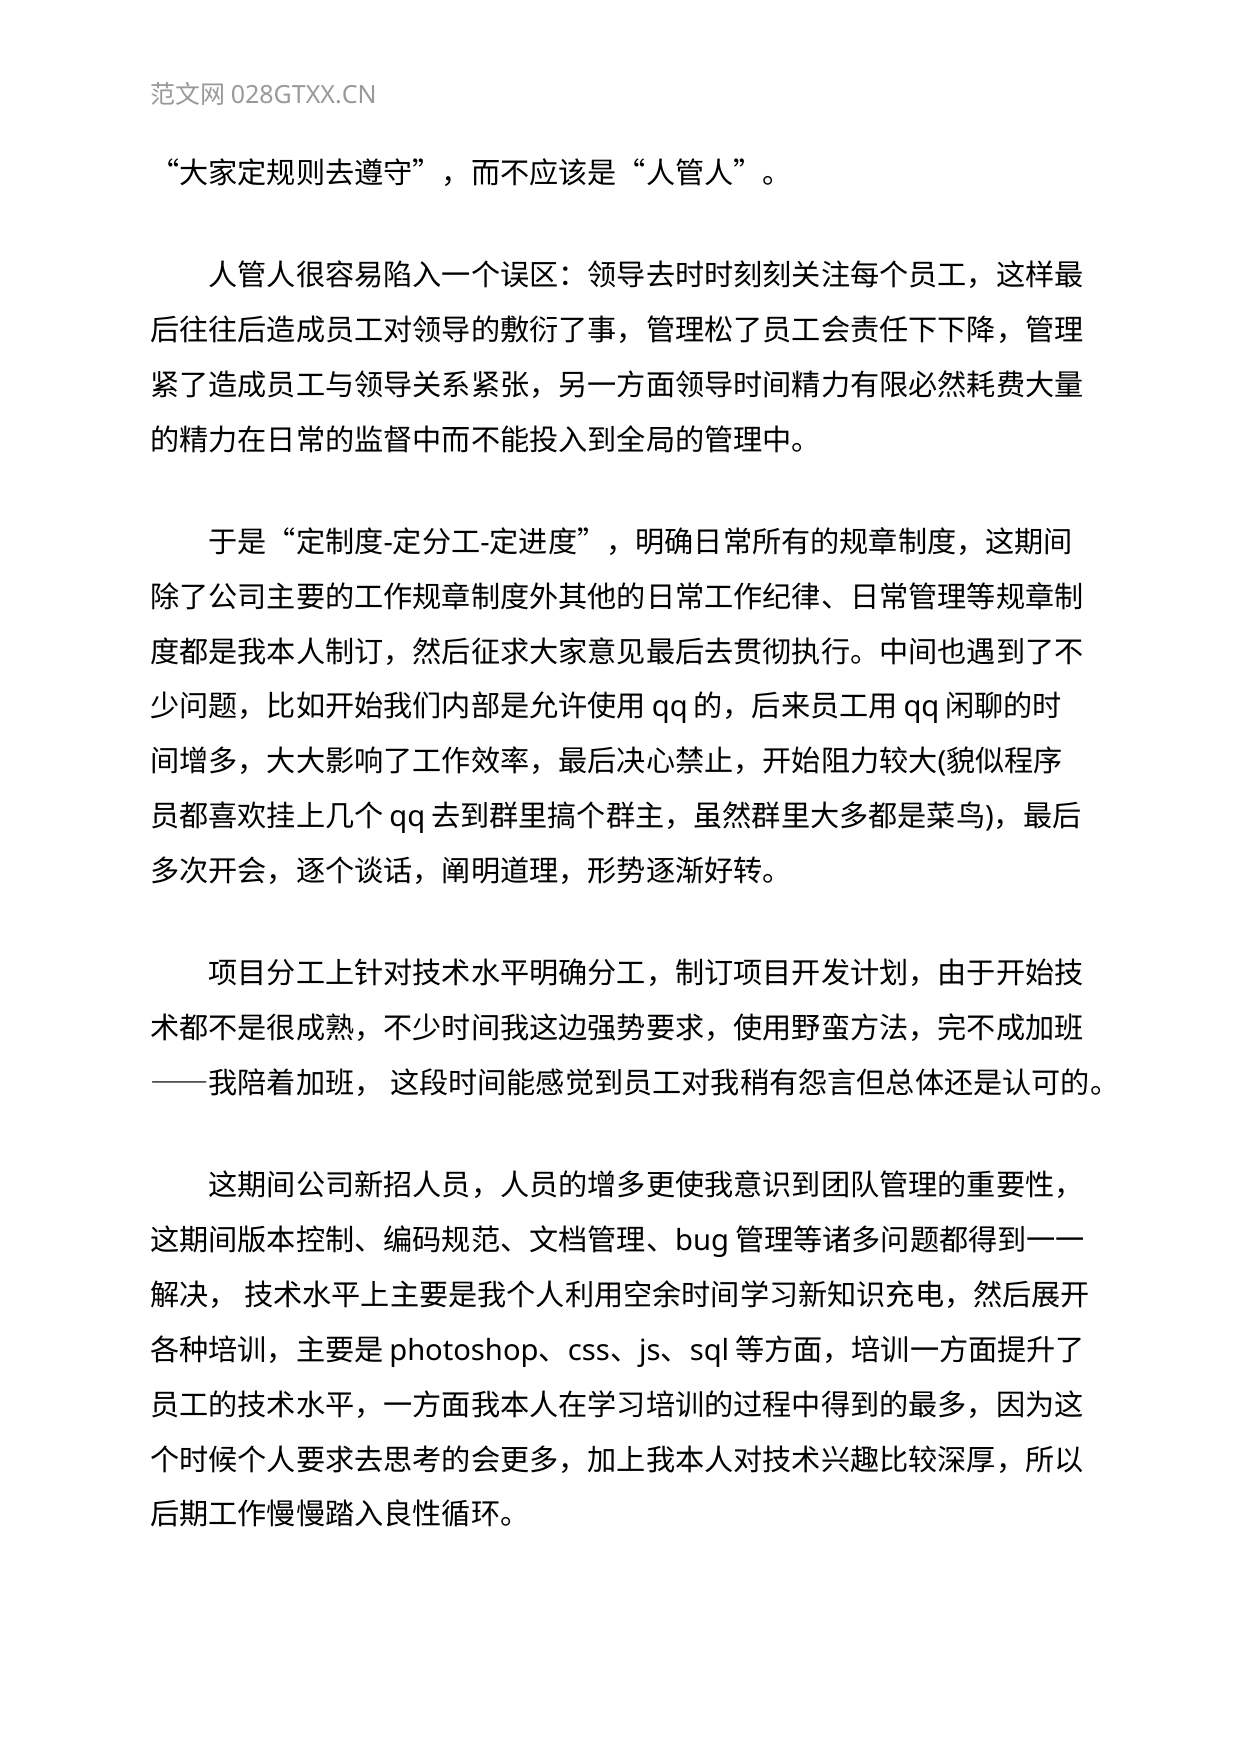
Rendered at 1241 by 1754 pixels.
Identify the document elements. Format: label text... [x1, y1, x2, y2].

text 于是“定制度-定分工-定进度”，明确日常所有的规章制度，这期间除了公司主要的工作规章制度外其他的日常工作纪律、日常管理等规章制度都是我本人制订，然后征求大家意见最后去贯彻执行。中间也遇到了不少问题，比如开始我们内部是允许使用qq的，后来员工用qq闲聊的时间增多，大大影响了工作效率，最后决心禁止，开始阻力较大(貌似程序员都喜欢挂上几个qq去到群里搞个群主，虽然群里大多都是菜鸟)，最后多次开会，逐个谈话，阐明道理，形势逐渐好转。 [150, 518, 1090, 890]
text 人管人很容易陷入一个误区：领导去时时刻刻关注每个员工，这样最后往往后造成员工对领导的敷衍了事，管理松了员工会责任下下降，管理紧了造成员工与领导关系紧张，另一方面领导时间精力有限必然耗费大量的精力在日常的监督中而不能投入到全局的管理中。 [150, 252, 1090, 459]
text 这期间公司新招人员，人员的增多更使我意识到团队管理的重要性，这期间版本控制、编码规范、文档管理、bug管理等诸多问题都得到一一解决， 技术水平上主要是我个人利用空余时间学习新知识充电，然后展开各种培训，主要是photoshop、css、js、sql等方面，培训一方面提升了员工的技术水平，一方面我本人在学习培训的过程中得到的最多，因为这个时候个人要求去思考的会更多，加上我本人对技术兴趣比较深厚，所以后期工作慢慢踏入良性循环。 [150, 1161, 1090, 1533]
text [150, 150, 1090, 192]
text 项目分工上针对技术水平明确分工，制订项目开发计划，由于开始技术都不是很成熟，不少时间我这边强势要求，使用野蛮方法，完不成加班——我陪着加班， 这段时间能感觉到员工对我稍有怨言但总体还是认可的。 [150, 950, 1090, 1102]
